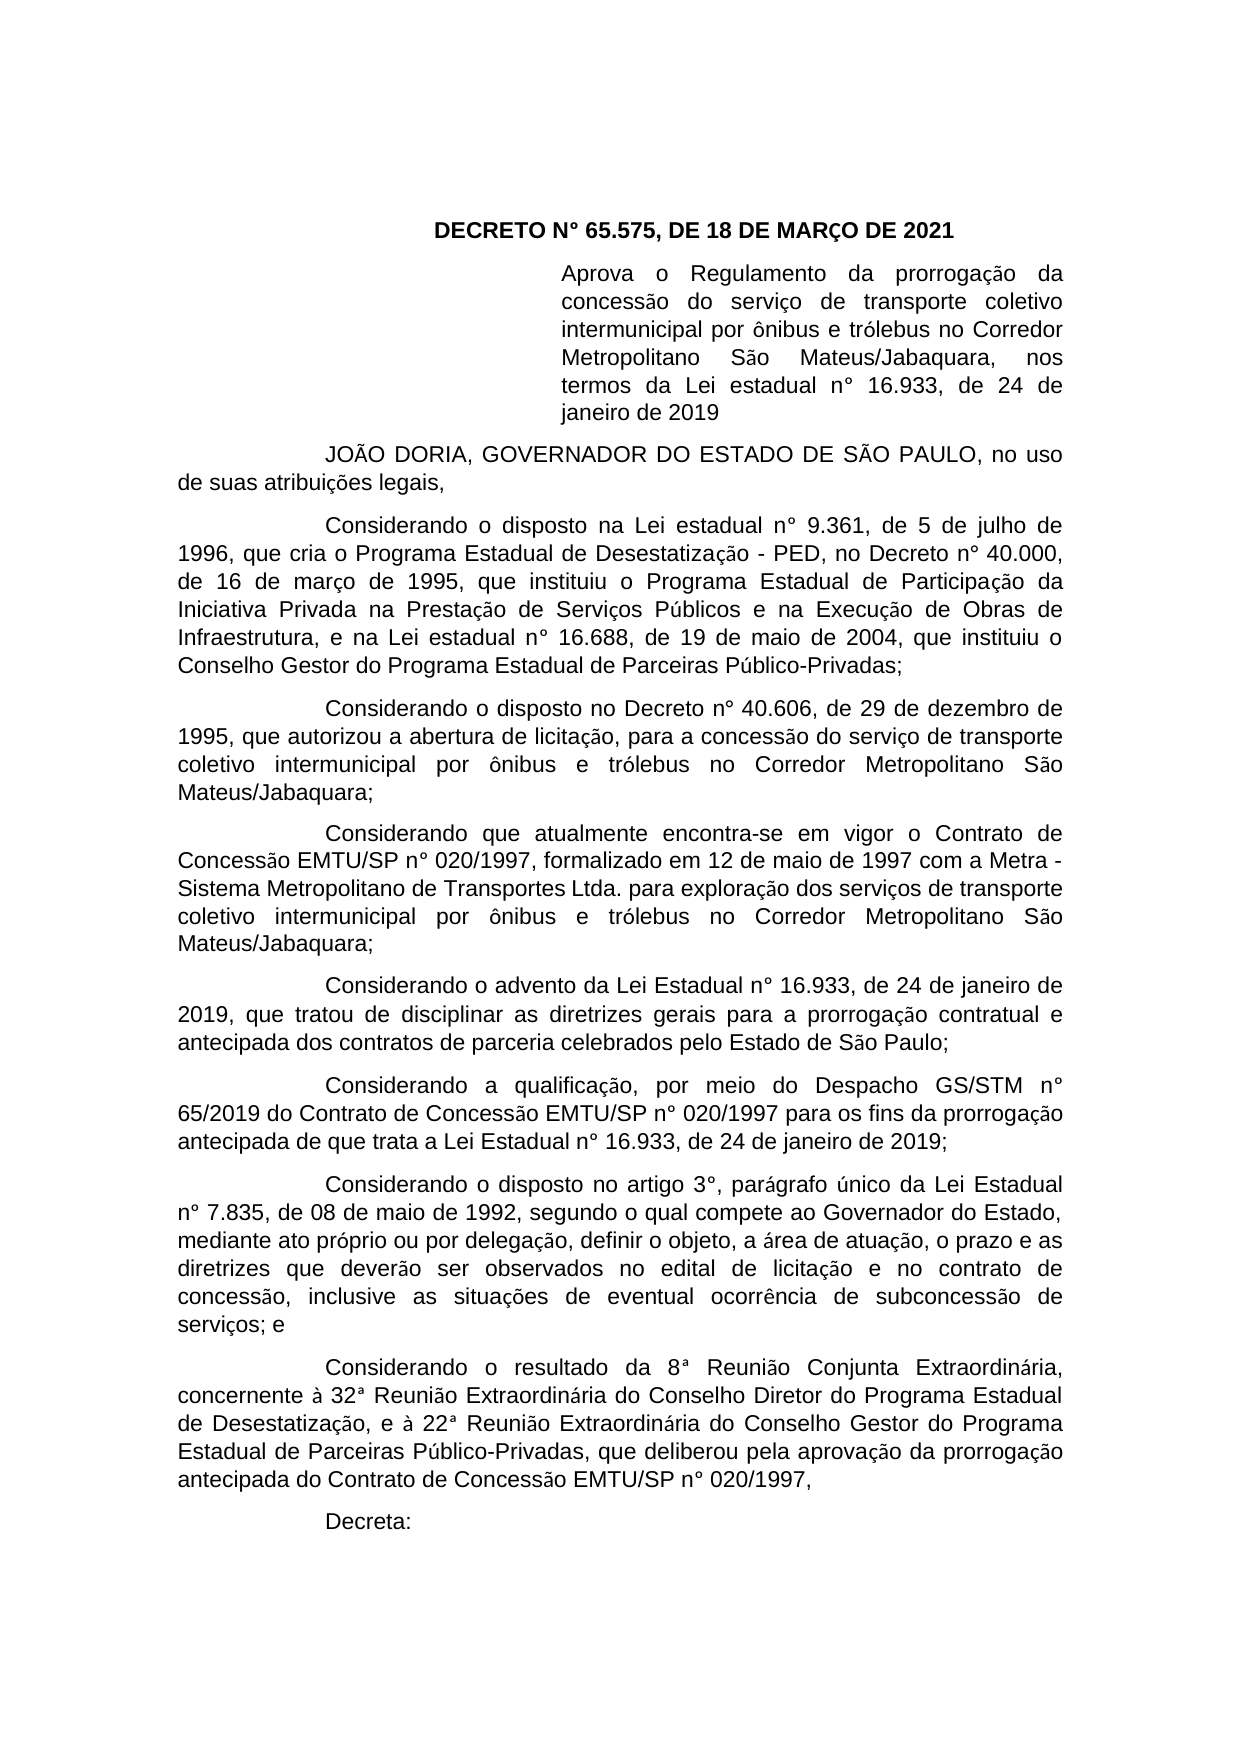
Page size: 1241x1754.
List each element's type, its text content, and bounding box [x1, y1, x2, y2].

text Decreta: [177, 1508, 1063, 1534]
text Considerando o resultado da 8ª Reunião Conjunta Extraordinária, concernente à 32ª Reunião Extraordinária do Conselho Diretor do Programa Estadual de Desestatização, e à 22ª Reunião Extraordinária do Conselho Gestor do Programa Estadual de Parceiras Público-Privadas, que deliberou pela aprovação da prorrogação antecipada do Contrato de Concessão EMTU/SP nº 020/1997, [177, 1353, 1063, 1493]
text Aprova o Regulamento da prorrogação da concessão do serviço de transporte coletivo intermunicipal por ônibus e trólebus no Corredor Metropolitano São Mateus/Jabaquara, nos termos da Lei estadual nº 16.933, de 24 de janeiro de 2019 [561, 259, 1063, 425]
text Considerando que atualmente encontra-se em vigor o Contrato de Concessão EMTU/SP nº 020/1997, formalizado em 12 de maio de 1997 com a Metra - Sistema Metropolitano de Transportes Ltda. para exploração dos serviços de transporte coletivo intermunicipal por ônibus e trólebus no Corredor Metropolitano São Mateus/Jabaquara; [177, 820, 1063, 957]
text Considerando o disposto na Lei estadual nº 9.361, de 5 de julho de 1996, que cria o Programa Estadual de Desestatização - PED, no Decreto n° 40.000, de 16 de março de 1995, que instituiu o Programa Estadual de Participação da Iniciativa Privada na Prestação de Serviços Públicos e na Execução de Obras de Infraestrutura, e na Lei estadual nº 16.688, de 19 de maio de 2004, que instituiu o Conselho Gestor do Programa Estadual de Parceiras Público-Privadas; [177, 511, 1063, 679]
text JOÃO DORIA, GOVERNADOR DO ESTADO DE SÃO PAULO, no uso de suas atribuições legais, [177, 440, 1063, 496]
text Considerando o disposto no Decreto n° 40.606, de 29 de dezembro de 1995, que autorizou a abertura de licitação, para a concessão do serviço de transporte coletivo intermunicipal por ônibus e trólebus no Corredor Metropolitano São Mateus/Jabaquara; [177, 694, 1063, 805]
text DECRETO Nº 65.575, DE 18 DE MARÇO DE 2021 [177, 216, 1063, 244]
text Considerando o disposto no artigo 3º, parágrafo único da Lei Estadual nº 7.835, de 08 de maio de 1992, segundo o qual compete ao Governador do Estado, mediante ato próprio ou por delegação, definir o objeto, a área de atuação, o prazo e as diretrizes que deverão ser observados no edital de licitação e no contrato de concessão, inclusive as situações de eventual ocorrência de subconcessão de serviços; e [177, 1170, 1063, 1338]
text Considerando a qualificação, por meio do Despacho GS/STM nº 65/2019 do Contrato de Concessão EMTU/SP nº 020/1997 para os fins da prorrogação antecipada de que trata a Lei Estadual nº 16.933, de 24 de janeiro de 2019; [177, 1071, 1063, 1155]
text Considerando o advento da Lei Estadual nº 16.933, de 24 de janeiro de 2019, que tratou de disciplinar as diretrizes gerais para a prorrogação contratual e antecipada dos contratos de parceria celebrados pelo Estado de São Paulo; [177, 972, 1063, 1056]
